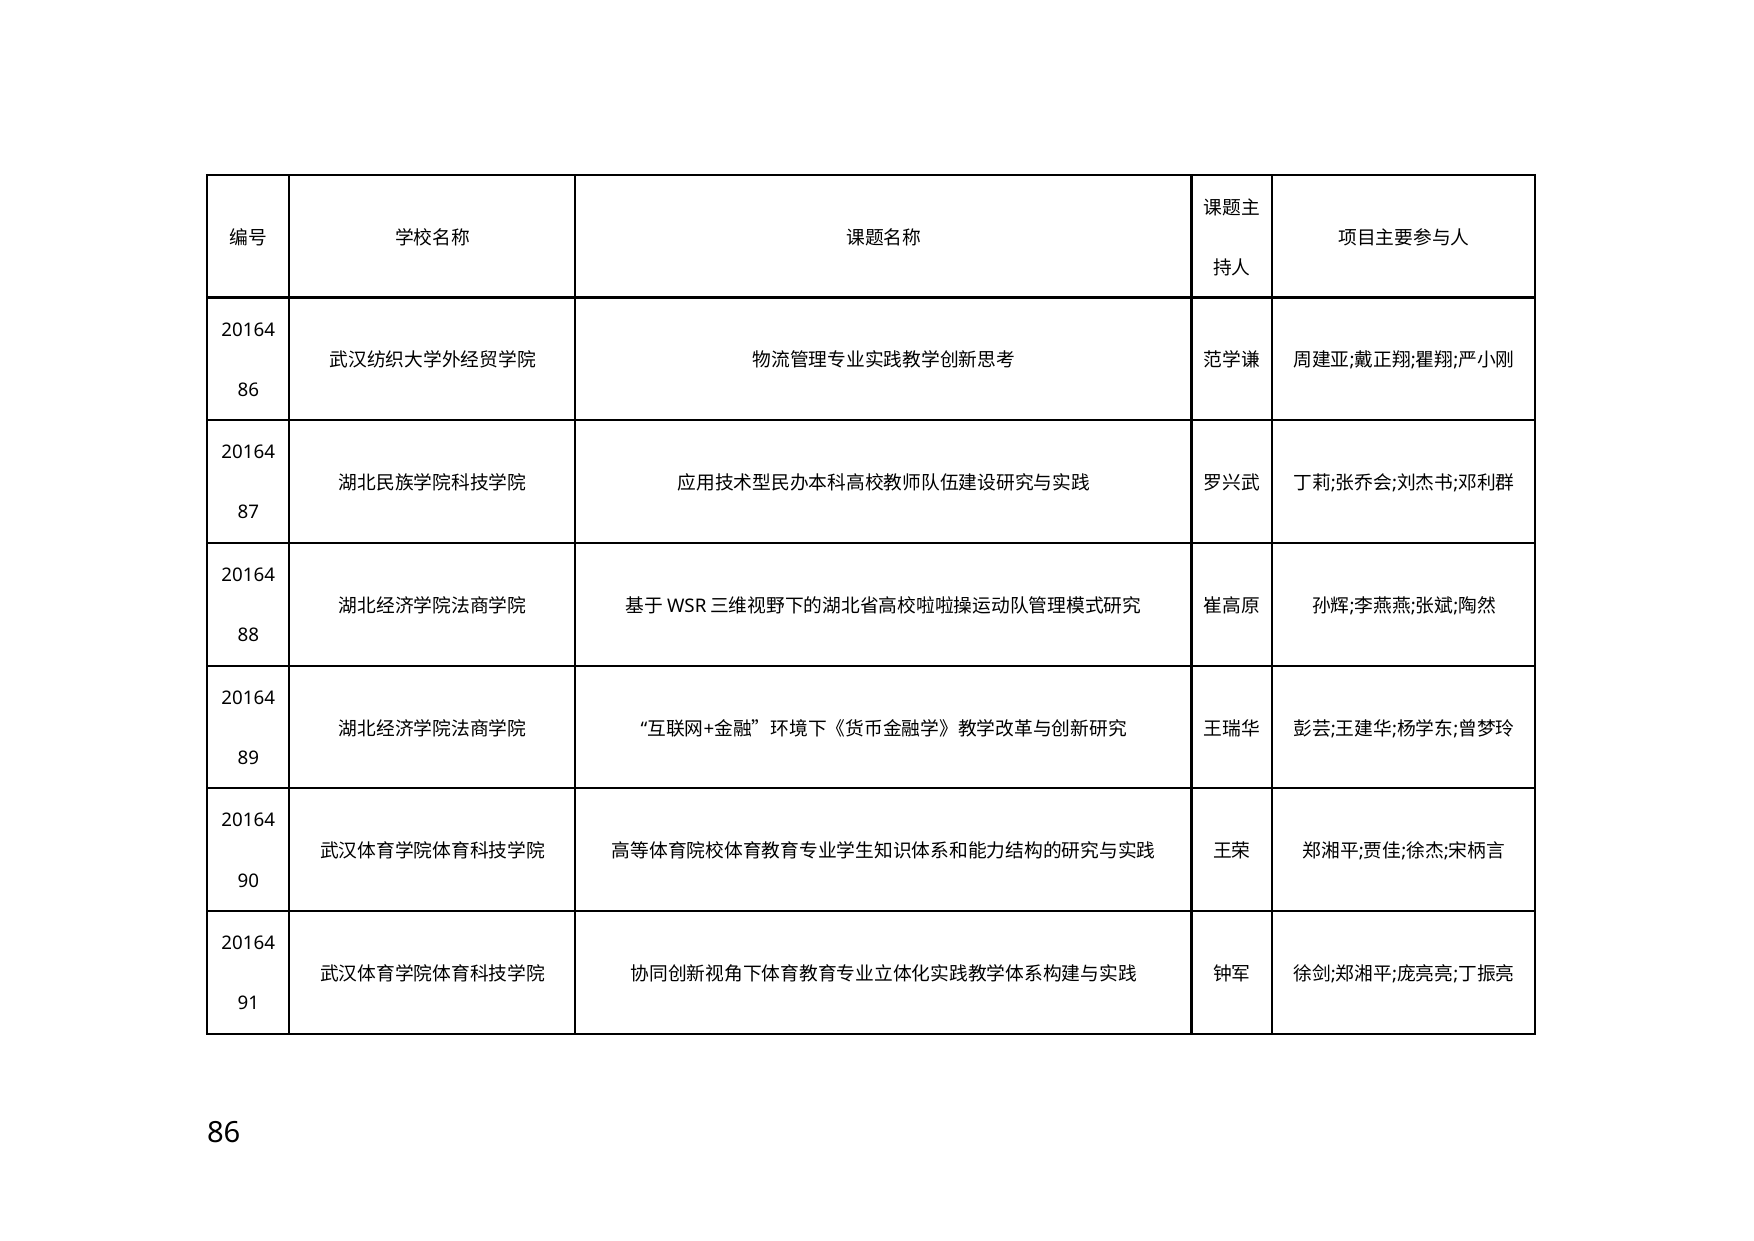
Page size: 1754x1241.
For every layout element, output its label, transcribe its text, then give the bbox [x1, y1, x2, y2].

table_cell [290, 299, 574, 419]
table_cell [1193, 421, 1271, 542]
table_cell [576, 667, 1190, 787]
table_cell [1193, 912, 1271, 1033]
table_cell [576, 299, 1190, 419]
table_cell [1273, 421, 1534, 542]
table_header 学校名称 [290, 176, 574, 296]
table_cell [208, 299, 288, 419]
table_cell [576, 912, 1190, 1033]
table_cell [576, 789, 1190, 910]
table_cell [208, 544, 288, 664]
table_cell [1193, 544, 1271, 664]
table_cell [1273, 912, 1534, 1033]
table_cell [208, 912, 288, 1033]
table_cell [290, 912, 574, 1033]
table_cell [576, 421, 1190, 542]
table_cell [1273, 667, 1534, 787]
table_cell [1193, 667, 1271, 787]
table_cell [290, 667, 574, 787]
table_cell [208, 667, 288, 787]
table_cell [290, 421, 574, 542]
table_header 课题名称 [576, 176, 1190, 296]
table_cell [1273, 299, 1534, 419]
table_header 项目主要参与人 [1273, 176, 1534, 296]
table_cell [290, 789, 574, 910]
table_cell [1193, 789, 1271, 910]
table_header 课题主持人 [1193, 176, 1271, 296]
table_header 编号 [208, 176, 288, 296]
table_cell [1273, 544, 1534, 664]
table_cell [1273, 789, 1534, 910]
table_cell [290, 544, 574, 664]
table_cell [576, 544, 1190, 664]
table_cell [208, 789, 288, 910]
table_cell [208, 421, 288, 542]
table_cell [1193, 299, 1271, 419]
